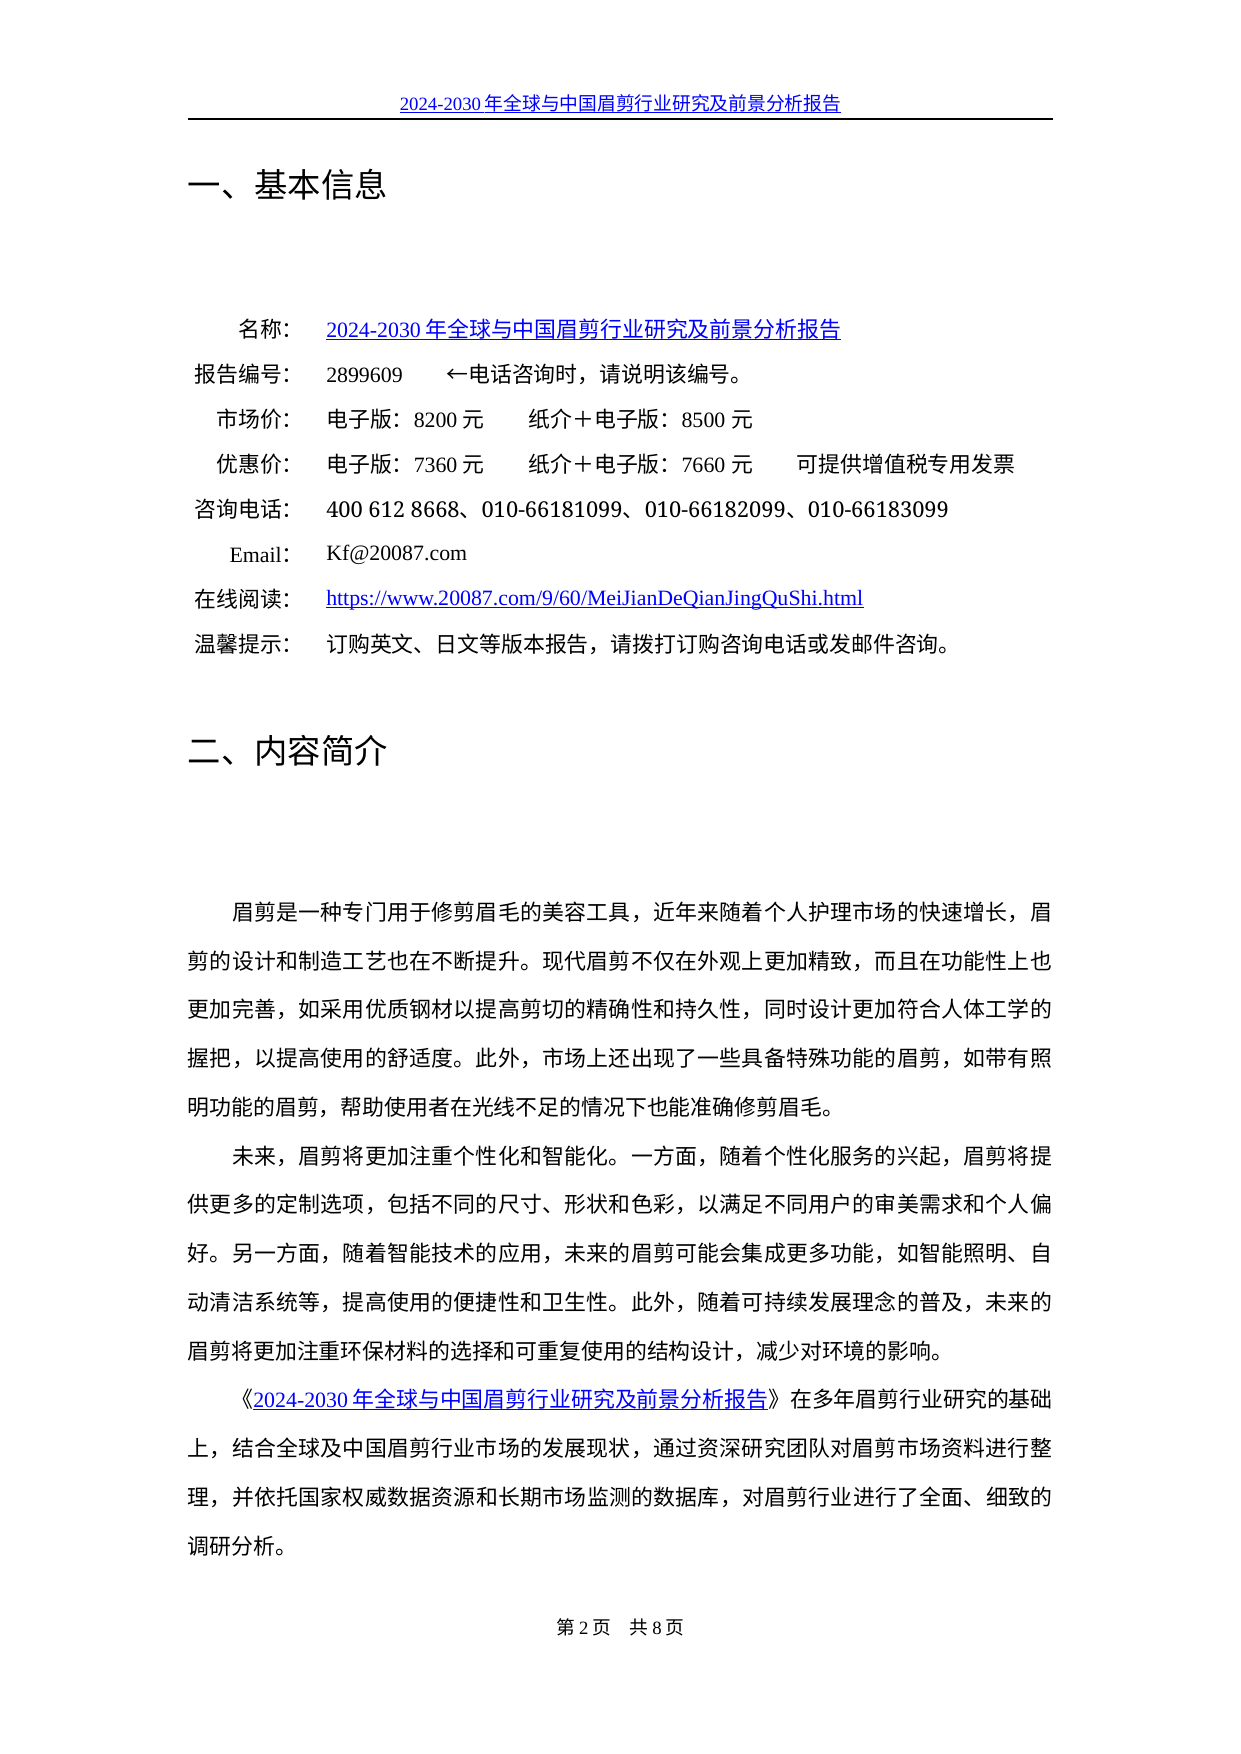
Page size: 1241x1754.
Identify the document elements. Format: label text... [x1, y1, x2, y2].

table_cell Kf@20087.com [315, 537, 1073, 582]
table_cell 市场价： [167, 402, 315, 447]
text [187, 894, 1053, 1561]
table_cell 2899609 ←电话咨询时，请说明该编号。 [315, 357, 1073, 402]
table_cell 电子版：7360 元 纸介＋电子版：7660 元 可提供增值税专用发票 [315, 447, 1073, 492]
table_cell 在线阅读： [167, 582, 315, 627]
table_cell 电子版：8200 元 纸介＋电子版：8500 元 [315, 402, 1073, 447]
title 二、内容简介 [187, 717, 1053, 782]
table_cell 咨询电话： [167, 492, 315, 537]
table_header 名称： [167, 312, 315, 357]
table_cell 订购英文、日文等版本报告，请拨打订购咨询电话或发邮件咨询。 [315, 627, 1073, 672]
table_cell [315, 582, 1073, 627]
title 一、基本信息 [187, 150, 1053, 215]
table_cell 优惠价： [167, 447, 315, 492]
table_cell Email： [167, 537, 315, 582]
table_cell 温馨提示： [167, 627, 315, 672]
table_cell 400 612 8668、010-66181099、010-66182099、010-66183099 [315, 492, 1073, 537]
table_header 2024-2030年全球与中国眉剪行业研究及前景分析报告 [315, 312, 1073, 357]
table_cell 报告编号： [167, 357, 315, 402]
